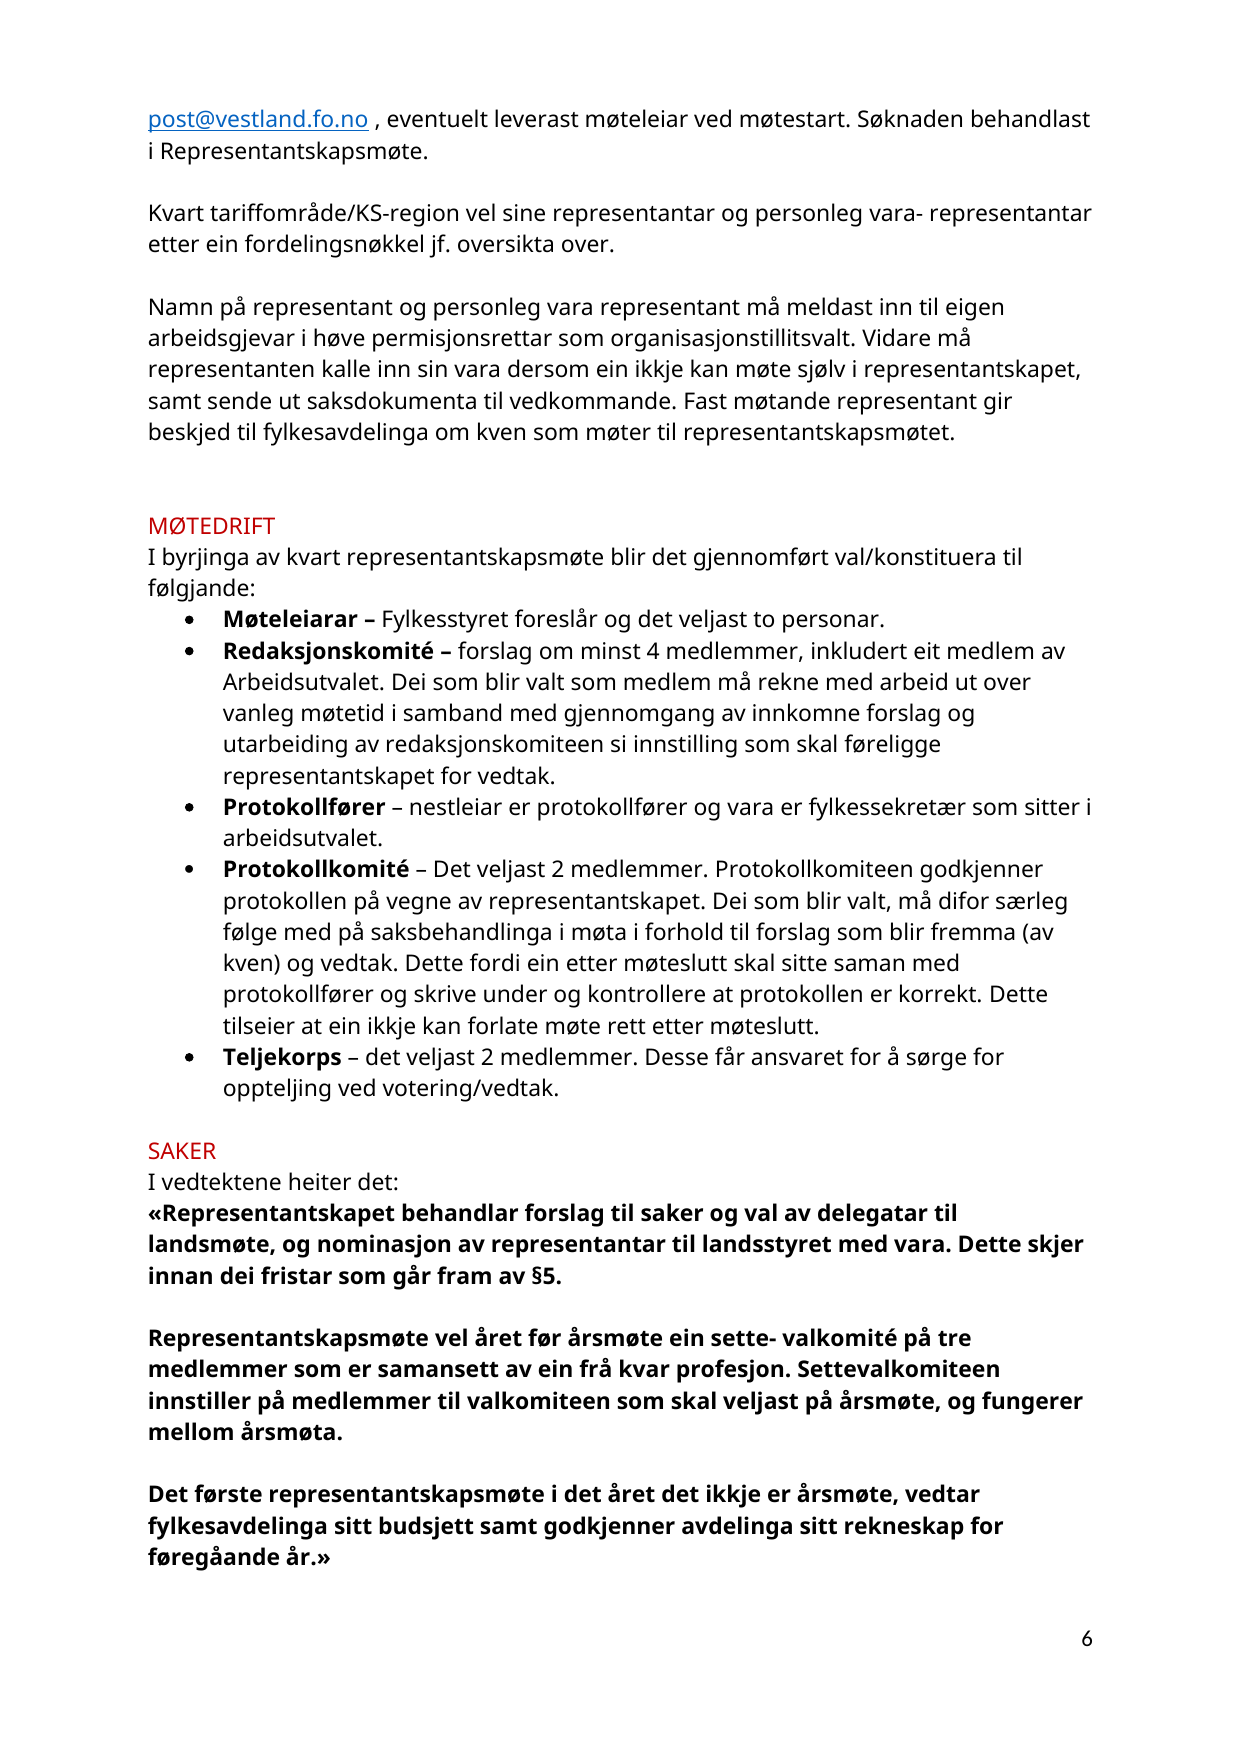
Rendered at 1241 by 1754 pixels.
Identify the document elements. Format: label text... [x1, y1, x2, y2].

text I byrjinga av kvart representantskapsmøte blir det gjennomført val/konstituera til følgjande: [148, 541, 1093, 603]
list Protokollfører – nestleiar er protokollfører og vara er fylkessekretær som sitter i arbeidsutvalet. [185, 791, 1093, 853]
list Redaksjonskomité – forslag om minst 4 medlemmer, inkludert eit medlem av Arbeidsutvalet. Dei som blir valt som medlem må rekne med arbeid ut over vanleg møtetid i samband med gjennomgang av innkomne forslag og utarbeiding av redaksjonskomiteen si innstilling som skal føreligge representantskapet for vedtak. [185, 635, 1093, 791]
subtitle SAKER [148, 1135, 1093, 1166]
list Møteleiarar – Fylkesstyret foreslår og det veljast to personar. [185, 603, 1093, 635]
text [148, 103, 1093, 166]
text I vedtektene heiter det: [148, 1166, 1093, 1197]
text MØTEDRIFT [148, 510, 1093, 541]
list Protokollkomité – Det veljast 2 medlemmer. Protokollkomiteen godkjenner protokollen på vegne av representantskapet. Dei som blir valt, må difor særleg følge med på saksbehandlinga i møta i forhold til forslag som blir fremma (av kven) og vedtak. Dette fordi ein etter møteslutt skal sitte saman med protokollfører og skrive under og kontrollere at protokollen er korrekt. Dette tilseier at ein ikkje kan forlate møte rett etter møteslutt. [185, 853, 1093, 1041]
text «Representantskapet behandlar forslag til saker og val av delegatar til landsmøte, og nominasjon av representantar til landsstyret med vara. Dette skjer innan dei fristar som går fram av §5. [148, 1197, 1093, 1291]
text Kvart tariffområde/KS-region vel sine representantar og personleg vara- representantar etter ein fordelingsnøkkel jf. oversikta over. [148, 197, 1093, 260]
list Teljekorps – det veljast 2 medlemmer. Desse får ansvaret for å sørge for oppteljing ved votering/vedtak. [185, 1041, 1093, 1103]
text Namn på representant og personleg vara representant må meldast inn til eigen arbeidsgjevar i høve permisjonsrettar som organisasjonstillitsvalt. Vidare må representanten kalle inn sin vara dersom ein ikkje kan møte sjølv i representantskapet, samt sende ut saksdokumenta til vedkommande. Fast møtande representant gir beskjed til fylkesavdelinga om kven som møter til representantskapsmøtet. [148, 291, 1093, 447]
text Representantskapsmøte vel året før årsmøte ein sette- valkomité på tre medlemmer som er samansett av ein frå kvar profesjon. Settevalkomiteen innstiller på medlemmer til valkomiteen som skal veljast på årsmøte, og fungerer mellom årsmøta. [148, 1322, 1093, 1447]
text Det første representantskapsmøte i det året det ikkje er årsmøte, vedtar fylkesavdelinga sitt budsjett samt godkjenner avdelinga sitt rekneskap for føregåande år.» [148, 1478, 1093, 1572]
